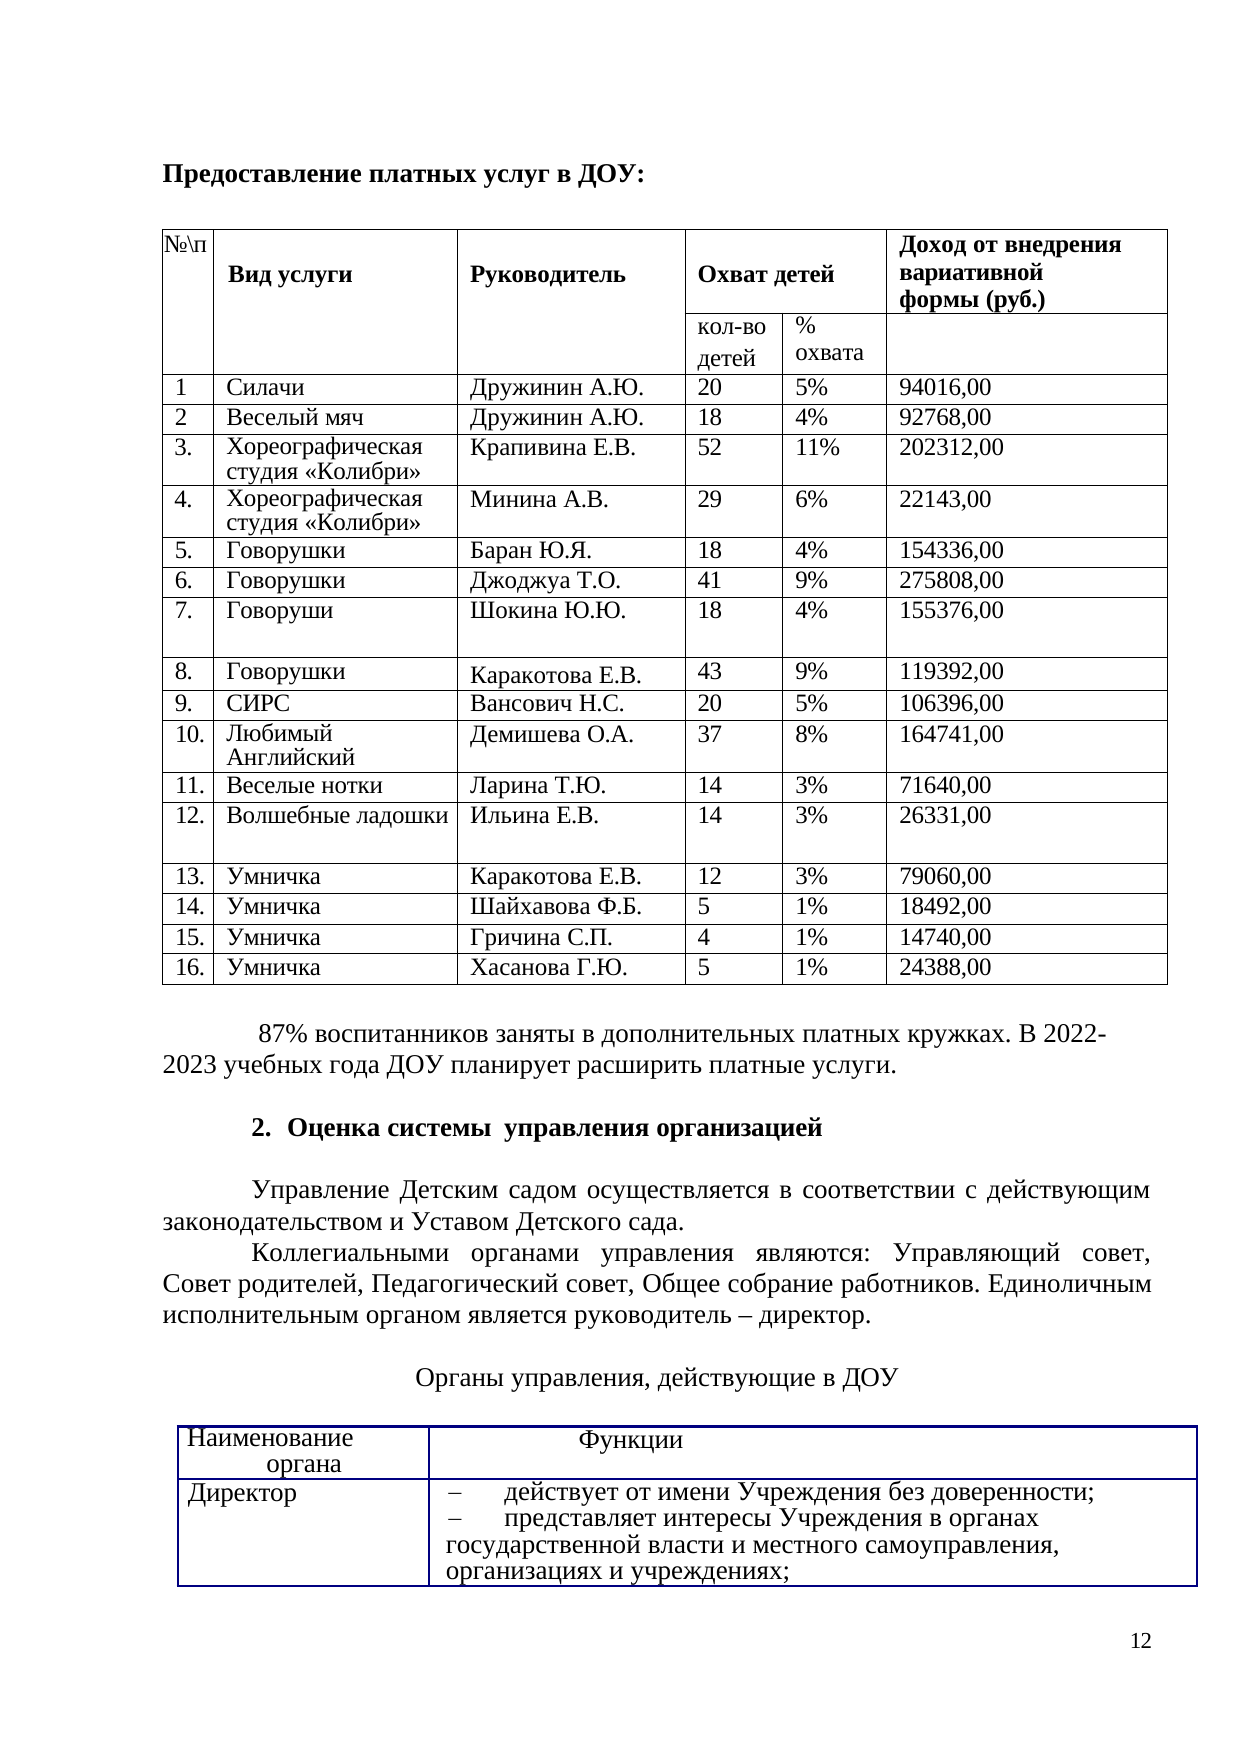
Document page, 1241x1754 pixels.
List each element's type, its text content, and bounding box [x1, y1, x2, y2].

table_cell 5 [686, 954, 782, 984]
text Органы управления, действующие в ДОУ [415, 1362, 1238, 1393]
table_cell 14 [686, 803, 782, 863]
table_cell [887, 314, 1167, 374]
table_header №\п [163, 230, 213, 374]
table_cell Хореографическая студия «Колибри» [214, 435, 457, 485]
table_cell 9% [783, 568, 886, 597]
table_cell Любимый Английский [214, 721, 457, 772]
table_cell 20 [686, 691, 782, 720]
text Управление Детским садом осуществляется в соответствии с действующим законодательством и Уставом Детского сада. [162, 1173, 1151, 1236]
subtitle Предоставление платных услуг в ДОУ: [162, 157, 1238, 188]
table_cell Минина А.В. [458, 486, 685, 537]
table_cell Баран Ю.Я. [458, 538, 685, 567]
table_cell 9. [163, 691, 213, 720]
table_cell 5% [783, 691, 886, 720]
table_header Руководитель [458, 230, 685, 374]
table_cell 16. [163, 954, 213, 984]
table_cell 92768,00 [887, 405, 1167, 434]
table_cell 1% [783, 954, 886, 984]
table_cell 18 [686, 538, 782, 567]
table_cell Говорушки [214, 658, 457, 690]
table_cell кол-во детей [686, 314, 782, 374]
table_cell 6% [783, 486, 886, 537]
table_cell 43 [686, 658, 782, 690]
table_cell 1% [783, 925, 886, 953]
table_cell 7. [163, 598, 213, 657]
text 87% воспитанников заняты в дополнительных платных кружках. В 2022- 2023 учебных года ДОУ планирует расширить платные услуги. [162, 1017, 1144, 1080]
table_cell Гричина С.П. [458, 925, 685, 953]
table_cell 11. [163, 773, 213, 802]
table_cell 4. [163, 486, 213, 537]
table_cell 164741,00 [887, 721, 1167, 772]
table_cell 18 [686, 598, 782, 657]
table_cell Крапивина Е.В. [458, 435, 685, 485]
table_cell 15. [163, 925, 213, 953]
table_cell 2 [163, 405, 213, 434]
table_cell 8% [783, 721, 886, 772]
table_cell 18 [686, 405, 782, 434]
table_cell 154336,00 [887, 538, 1167, 567]
table_cell 202312,00 [887, 435, 1167, 485]
table_cell Вансович Н.С. [458, 691, 685, 720]
table_cell 275808,00 [887, 568, 1167, 597]
subtitle 2. Оценка системы управления организацией [251, 1111, 1238, 1143]
table_cell Умничка [214, 925, 457, 953]
table_cell Силачи [214, 375, 457, 403]
table_cell % охвата [783, 314, 886, 374]
table_cell 37 [686, 721, 782, 772]
table_cell 3% [783, 803, 886, 863]
table_cell Умничка [214, 954, 457, 984]
table_cell 9% [783, 658, 886, 690]
table_cell Джоджуа Т.О. [458, 568, 685, 597]
table_cell Дружинин А.Ю. [458, 375, 685, 403]
table_cell 26331,00 [887, 803, 1167, 863]
table_cell СИРС [214, 691, 457, 720]
table_cell Каракотова Е.В. [458, 658, 685, 690]
table_cell 12. [163, 803, 213, 863]
table_cell 14740,00 [887, 925, 1167, 953]
table_header Доход от внедрения вариативной формы (руб.) [887, 230, 1167, 313]
table_cell действует от имени Учреждения без доверенности; представляет интересы Учреждения в органах государственной власти и местного самоуправления, организациях и учреждениях; [430, 1480, 1196, 1585]
table_cell 14. [163, 894, 213, 923]
table_cell 106396,00 [887, 691, 1167, 720]
table_cell 5% [783, 375, 886, 403]
table_cell 4% [783, 598, 886, 657]
table_cell 1 [163, 375, 213, 403]
table_cell Говорушки [214, 568, 457, 597]
table_cell Шокина Ю.Ю. [458, 598, 685, 657]
table_cell 4% [783, 538, 886, 567]
table_cell 4% [783, 405, 886, 434]
table_cell 20 [686, 375, 782, 403]
table_cell 13. [163, 864, 213, 893]
table_cell Умничка [214, 894, 457, 923]
table_header Вид услуги [214, 230, 457, 374]
table_cell Волшебные ладошки [214, 803, 457, 863]
table_cell 52 [686, 435, 782, 485]
table_cell 4 [686, 925, 782, 953]
table_cell 1% [783, 894, 886, 923]
table_cell 41 [686, 568, 782, 597]
table_cell Директор [179, 1480, 428, 1585]
table_cell 79060,00 [887, 864, 1167, 893]
table_cell Умничка [214, 864, 457, 893]
table_cell 119392,00 [887, 658, 1167, 690]
text Коллегиальными органами управления являются: Управляющий совет, Совет родителей, Педагогический совет, Общее собрание работников. Единоличным исполнительным органом является руководитель – директор. [162, 1236, 1152, 1329]
table_cell Дружинин А.Ю. [458, 405, 685, 434]
table_cell Шайхавова Ф.Б. [458, 894, 685, 923]
table_cell 11% [783, 435, 886, 485]
table_cell 14 [686, 773, 782, 802]
table_header Наименование органа [179, 1428, 428, 1478]
table_header Охват детей [686, 230, 886, 313]
table_cell 24388,00 [887, 954, 1167, 984]
table_cell 22143,00 [887, 486, 1167, 537]
table_cell 5. [163, 538, 213, 567]
table_cell Ильина Е.В. [458, 803, 685, 863]
table_cell 155376,00 [887, 598, 1167, 657]
table_cell 12 [686, 864, 782, 893]
table_cell Каракотова Е.В. [458, 864, 685, 893]
table_cell 5 [686, 894, 782, 923]
table_cell Веселые нотки [214, 773, 457, 802]
table_cell Говоруши [214, 598, 457, 657]
table_cell 3. [163, 435, 213, 485]
table_cell Ларина Т.Ю. [458, 773, 685, 802]
table_cell 94016,00 [887, 375, 1167, 403]
table_cell 3% [783, 773, 886, 802]
table_header Функции [430, 1428, 1196, 1478]
table_cell Веселый мяч [214, 405, 457, 434]
table_cell Демишева О.А. [458, 721, 685, 772]
table_cell 6. [163, 568, 213, 597]
table_cell Хореографическая студия «Колибри» [214, 486, 457, 537]
table_cell Говорушки [214, 538, 457, 567]
table_cell 10. [163, 721, 213, 772]
table_cell Хасанова Г.Ю. [458, 954, 685, 984]
table_cell 18492,00 [887, 894, 1167, 923]
table_cell 29 [686, 486, 782, 537]
table_cell 3% [783, 864, 886, 893]
table_cell 8. [163, 658, 213, 690]
table_cell 71640,00 [887, 773, 1167, 802]
